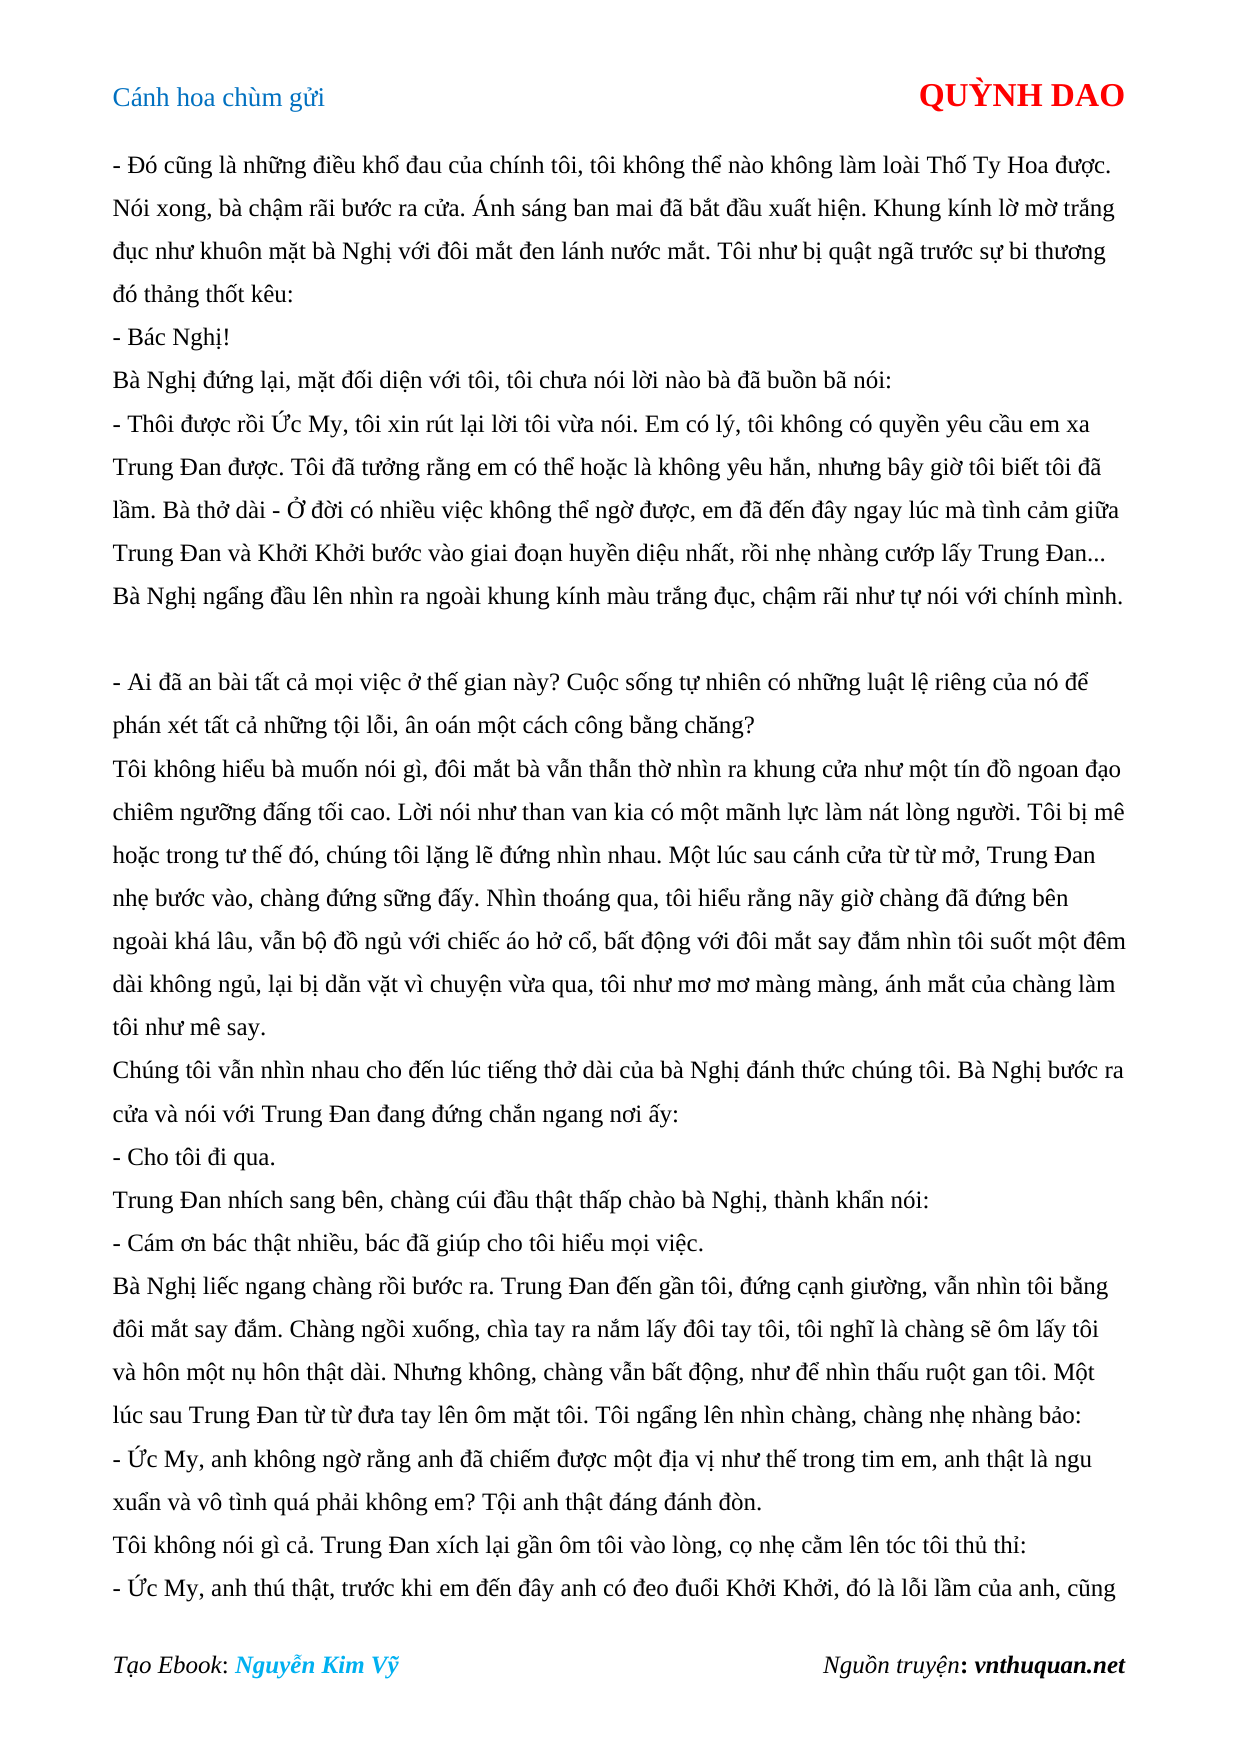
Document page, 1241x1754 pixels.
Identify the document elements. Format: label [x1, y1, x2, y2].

text [112, 150, 1128, 1602]
